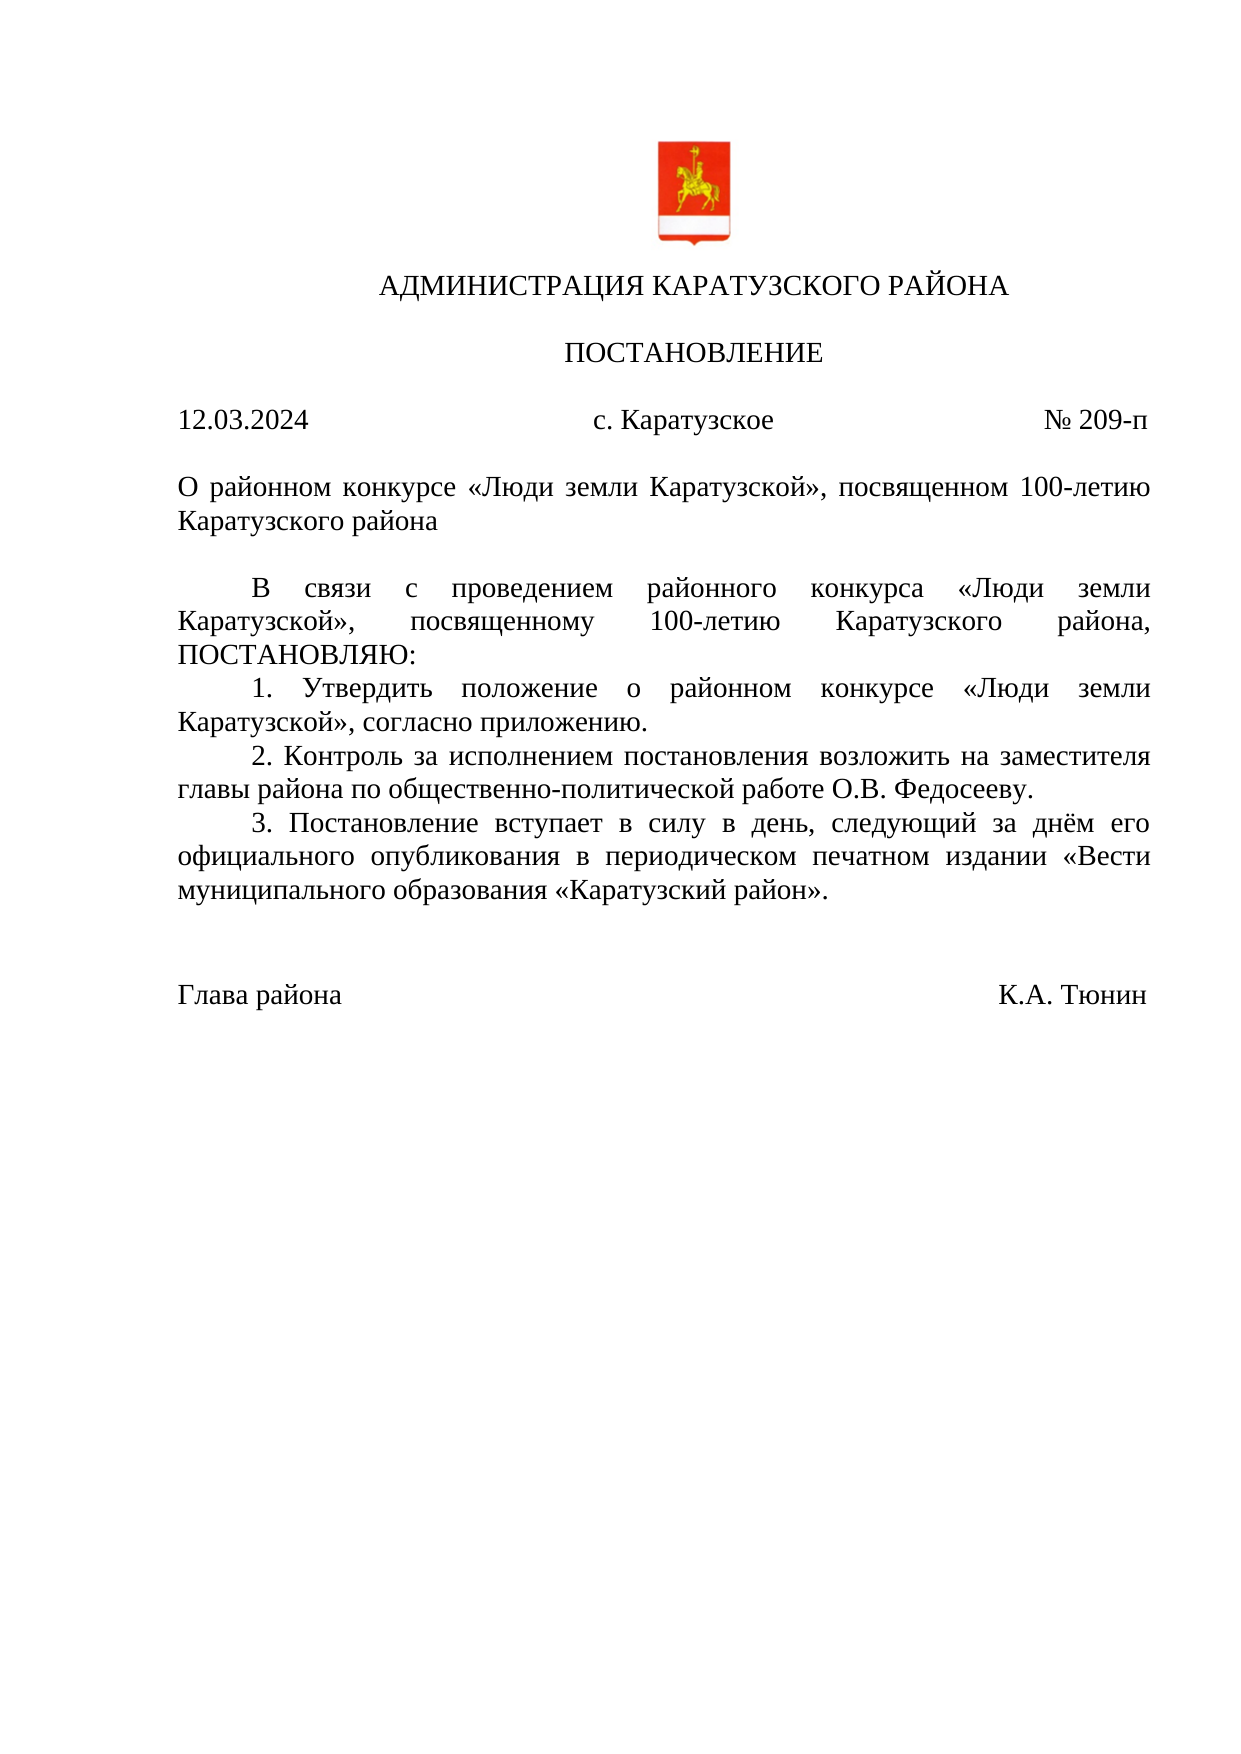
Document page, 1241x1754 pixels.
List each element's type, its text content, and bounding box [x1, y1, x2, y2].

text ПОСТАНОВЛЕНИЕ [177, 335, 1152, 369]
text 2. Контроль за исполнением постановления возложить на заместителя главы района по общественно-политической работе О.В. Федосееву. [177, 738, 1152, 805]
text 3. Постановление вступает в силу в день, следующий за днём его официального опубликования в периодическом печатном издании «Вести муниципального образования «Каратузский район». [177, 805, 1152, 905]
text Глава района К.А. Тюнин [177, 977, 1152, 1011]
text АДМИНИСТРАЦИЯ КАРАТУЗСКОГО РАЙОНА [177, 268, 1152, 302]
text В связи с проведением районного конкурса «Люди земли Каратузской», посвященному 100-летию Каратузского района, ПОСТАНОВЛЯЮ: [177, 570, 1152, 671]
text 1. Утвердить положение о районном конкурсе «Люди земли Каратузской», согласно приложению. [177, 671, 1152, 738]
text О районном конкурсе «Люди земли Каратузской», посвященном 100-летию Каратузского района [177, 469, 1152, 536]
text 12.03.2024 с. Каратузское № 209-п [177, 402, 1152, 436]
picture [640, 118, 748, 269]
